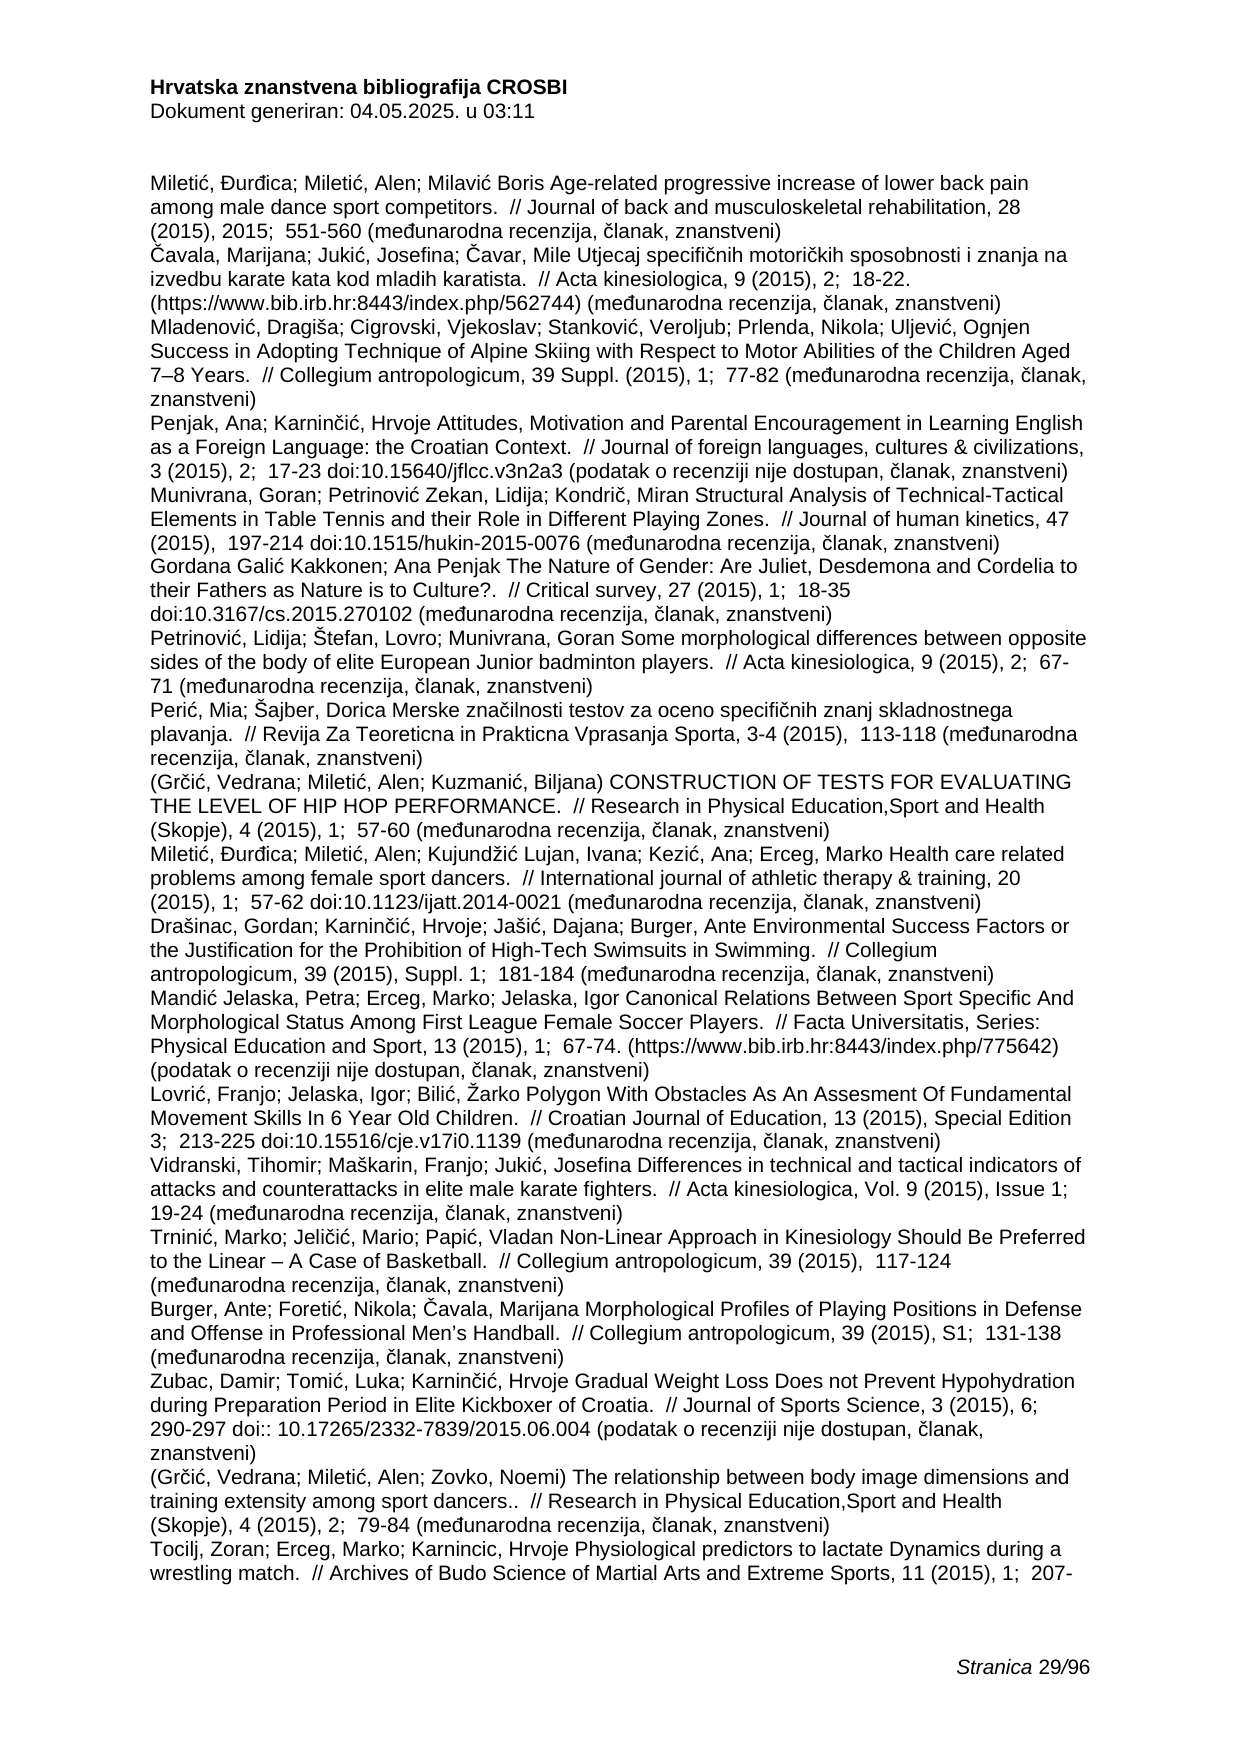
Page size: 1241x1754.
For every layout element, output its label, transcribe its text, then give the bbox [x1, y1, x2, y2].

text Zubac, Damir; Tomić, Luka; Karninčić, Hrvoje [150, 1369, 1090, 1465]
text Perić, Mia; Šajber, Dorica [150, 698, 1090, 770]
text Penjak, Ana; Karninčić, Hrvoje [150, 411, 1090, 482]
text Miletić, Đurđica; Miletić, Alen; Milavić Boris [150, 171, 1090, 243]
text Čavala, Marijana; Jukić, Josefina; Čavar, Mile [150, 243, 1090, 315]
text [150, 1537, 1090, 1584]
text Petrinović, Lidija; Štefan, Lovro; Munivrana, Goran [150, 626, 1090, 698]
text Vidranski, Tihomir; Maškarin, Franjo; Jukić, Josefina [150, 1153, 1090, 1225]
text Gordana Galić Kakkonen; Ana Penjak [150, 554, 1090, 626]
text Mandić Jelaska, Petra; Erceg, Marko; Jelaska, Igor [150, 986, 1090, 1081]
text Burger, Ante; Foretić, Nikola; Čavala, Marijana [150, 1297, 1090, 1369]
text Munivrana, Goran; Petrinović Zekan, Lidija; Kondrič, Miran [150, 482, 1090, 554]
text Mladenović, Dragiša; Cigrovski, Vjekoslav; Stanković, Veroljub; Prlenda, Nikola; Uljević, Ognjen [150, 315, 1090, 411]
text Lovrić, Franjo; Jelaska, Igor; Bilić, Žarko [150, 1081, 1090, 1153]
text Trninić, Marko; Jeličić, Mario; Papić, Vladan [150, 1225, 1090, 1297]
text Drašinac, Gordan; Karninčić, Hrvoje; Jašić, Dajana; Burger, Ante [150, 914, 1090, 986]
text Miletić, Đurđica; Miletić, Alen; Kujundžić Lujan, Ivana; Kezić, Ana; Erceg, Marko [150, 842, 1090, 914]
text (Grčić, Vedrana; Miletić, Alen; Zovko, Noemi) [150, 1465, 1090, 1537]
text (Grčić, Vedrana; Miletić, Alen; Kuzmanić, Biljana) [150, 770, 1090, 842]
